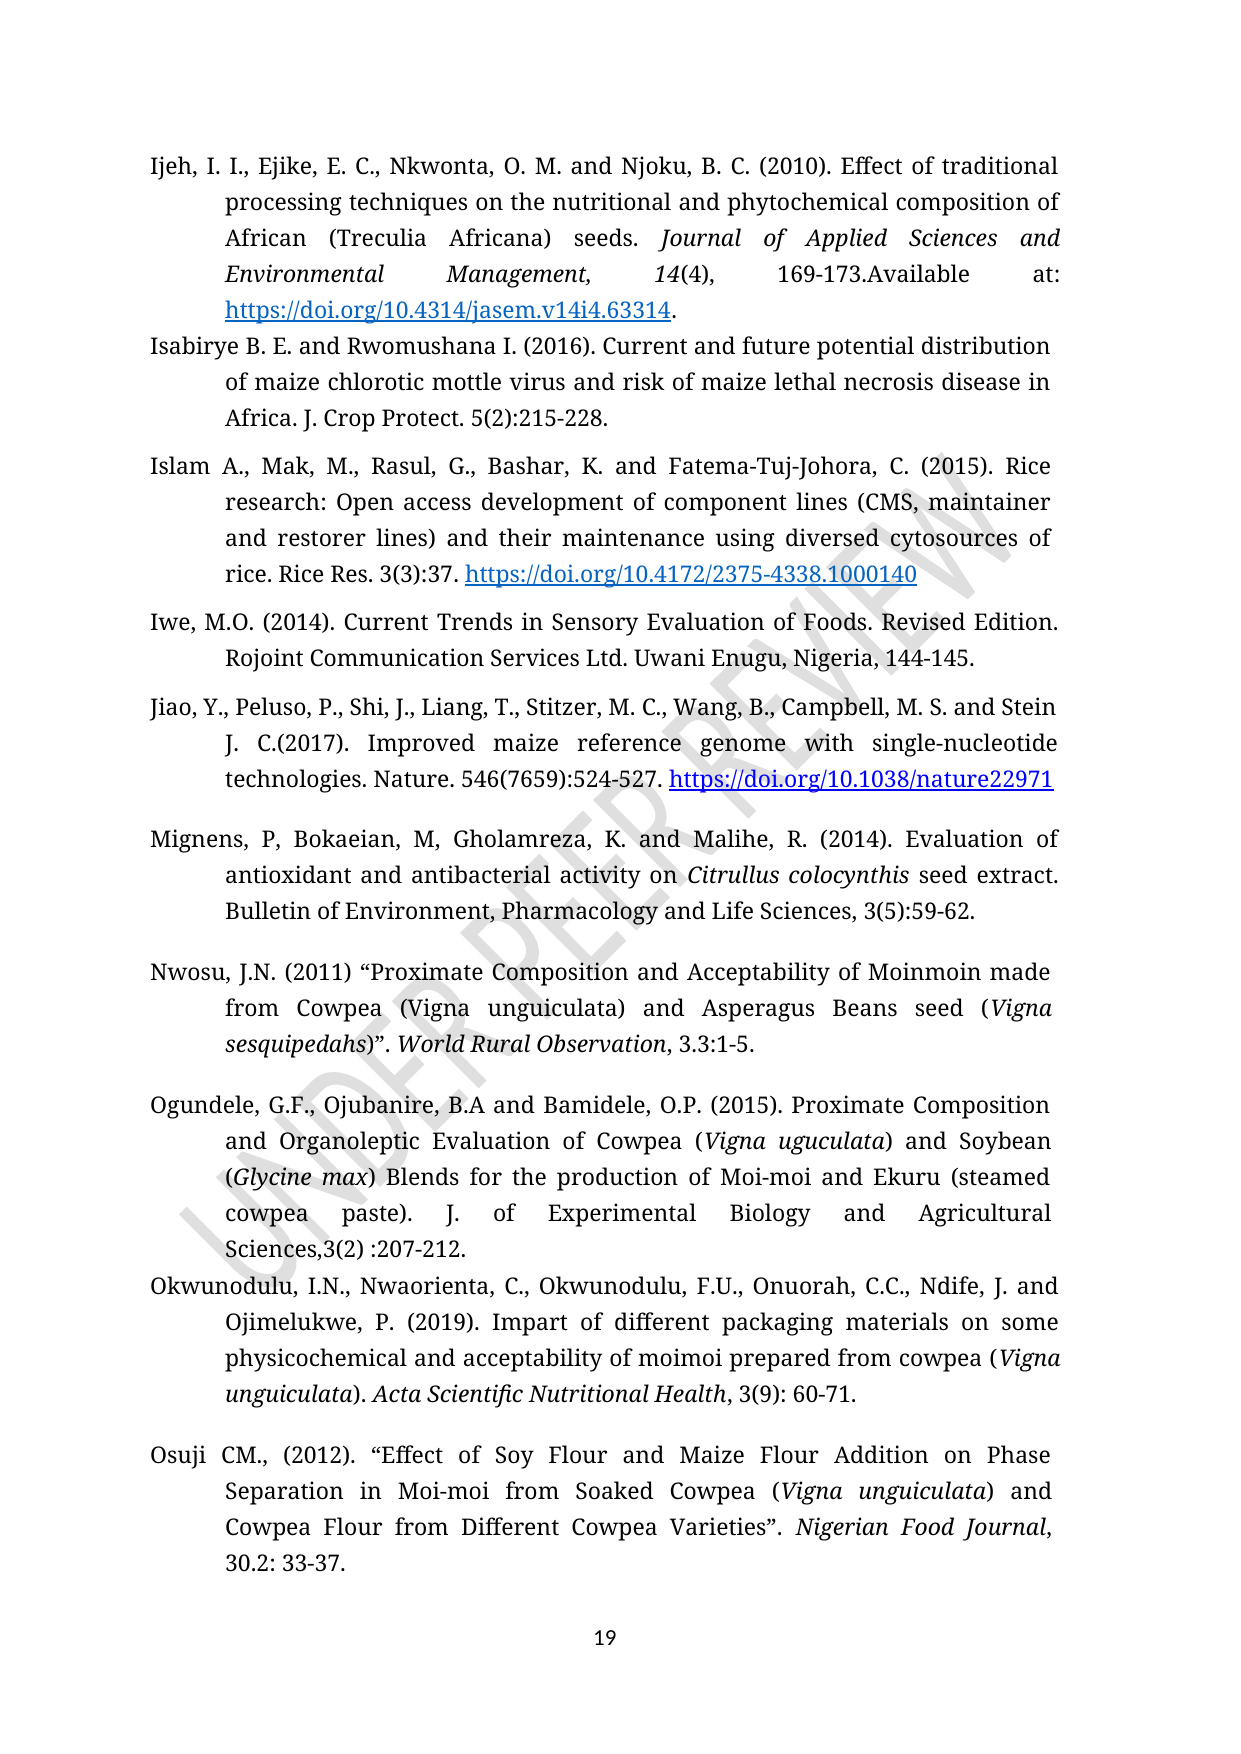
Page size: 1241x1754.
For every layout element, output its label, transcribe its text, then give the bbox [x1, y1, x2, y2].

text Islam A., Mak, M., Rasul, G., Bashar, K. and Fatema-Tuj-Johora, C. (2015). Rice research: Open access development of component lines (CMS, maintainer and restorer lines) and their maintenance using diversed cytosources of rice. Rice Res. 3(3):37. https://doi.org/10.4172/2375-4338.1000140 [150, 450, 1052, 589]
text Nwosu, J.N. (2011) “Proximate Composition and Acceptability of Moinmoin made from Cowpea (Vigna unguiculata) and Asperagus Beans seed (Vigna sesquipedahs)”. World Rural Observation, 3.3:1-5. [150, 956, 1052, 1059]
text Iwe, M.O. (2014). Current Trends in Sensory Evaluation of Foods. Revised Edition. Rojoint Communication Services Ltd. Uwani Enugu, Nigeria, 144-145. [150, 606, 1060, 673]
text Osuji CM., (2012). “Effect of Soy Flour and Maize Flour Addition on Phase Separation in Moi-moi from Soaked Cowpea (Vigna unguiculata) and Cowpea Flour from Different Cowpea Varieties”. Nigerian Food Journal, 30.2: 33-37. [150, 1439, 1052, 1578]
text Mignens, P, Bokaeian, M, Gholamreza, K. and Malihe, R. (2014). Evaluation of antioxidant and antibacterial activity on Citrullus colocynthis seed extract. Bulletin of Environment, Pharmacology and Life Sciences, 3(5):59-62. [150, 823, 1059, 927]
text Jiao, Y., Peluso, P., Shi, J., Liang, T., Stitzer, M. C., Wang, B., Campbell, M. S. and Stein J. C.(2017). Improved maize reference genome with single-nucleotide technologies. Nature. 546(7659):524-527. https://doi.org/10.1038/nature22971 [150, 691, 1059, 794]
text Okwunodulu, I.N., Nwaorienta, C., Okwunodulu, F.U., Onuorah, C.C., Ndife, J. and Ojimelukwe, P. (2019). Impart of different packaging materials on some physicochemical and acceptability of moimoi prepared from cowpea (Vigna unguiculata). Acta Scientific Nutritional Health, 3(9): 60-71. [150, 1270, 1060, 1409]
text Isabirye B. E. and Rwomushana I. (2016). Current and future potential distribution of maize chlorotic mottle virus and risk of maize lethal necrosis disease in Africa. J. Crop Protect. 5(2):215-228. [150, 330, 1052, 433]
text Ijeh, I. I., Ejike, E. C., Nkwonta, O. M. and Njoku, B. C. (2010). Effect of traditional processing techniques on the nutritional and phytochemical composition of African (Treculia Africana) seeds. Journal of Applied Sciences and Environmental Management, 14(4), 169-173.Available at: https://doi.org/10.4314/jasem.v14i4.63314. [150, 150, 1060, 325]
text Ogundele, G.F., Ojubanire, B.A and Bamidele, O.P. (2015). Proximate Composition and Organoleptic Evaluation of Cowpea (Vigna uguculata) and Soybean (Glycine max) Blends for the production of Moi-moi and Ekuru (steamed cowpea paste). J. of Experimental Biology and Agricultural Sciences,3(2) :207-212. [150, 1089, 1052, 1264]
